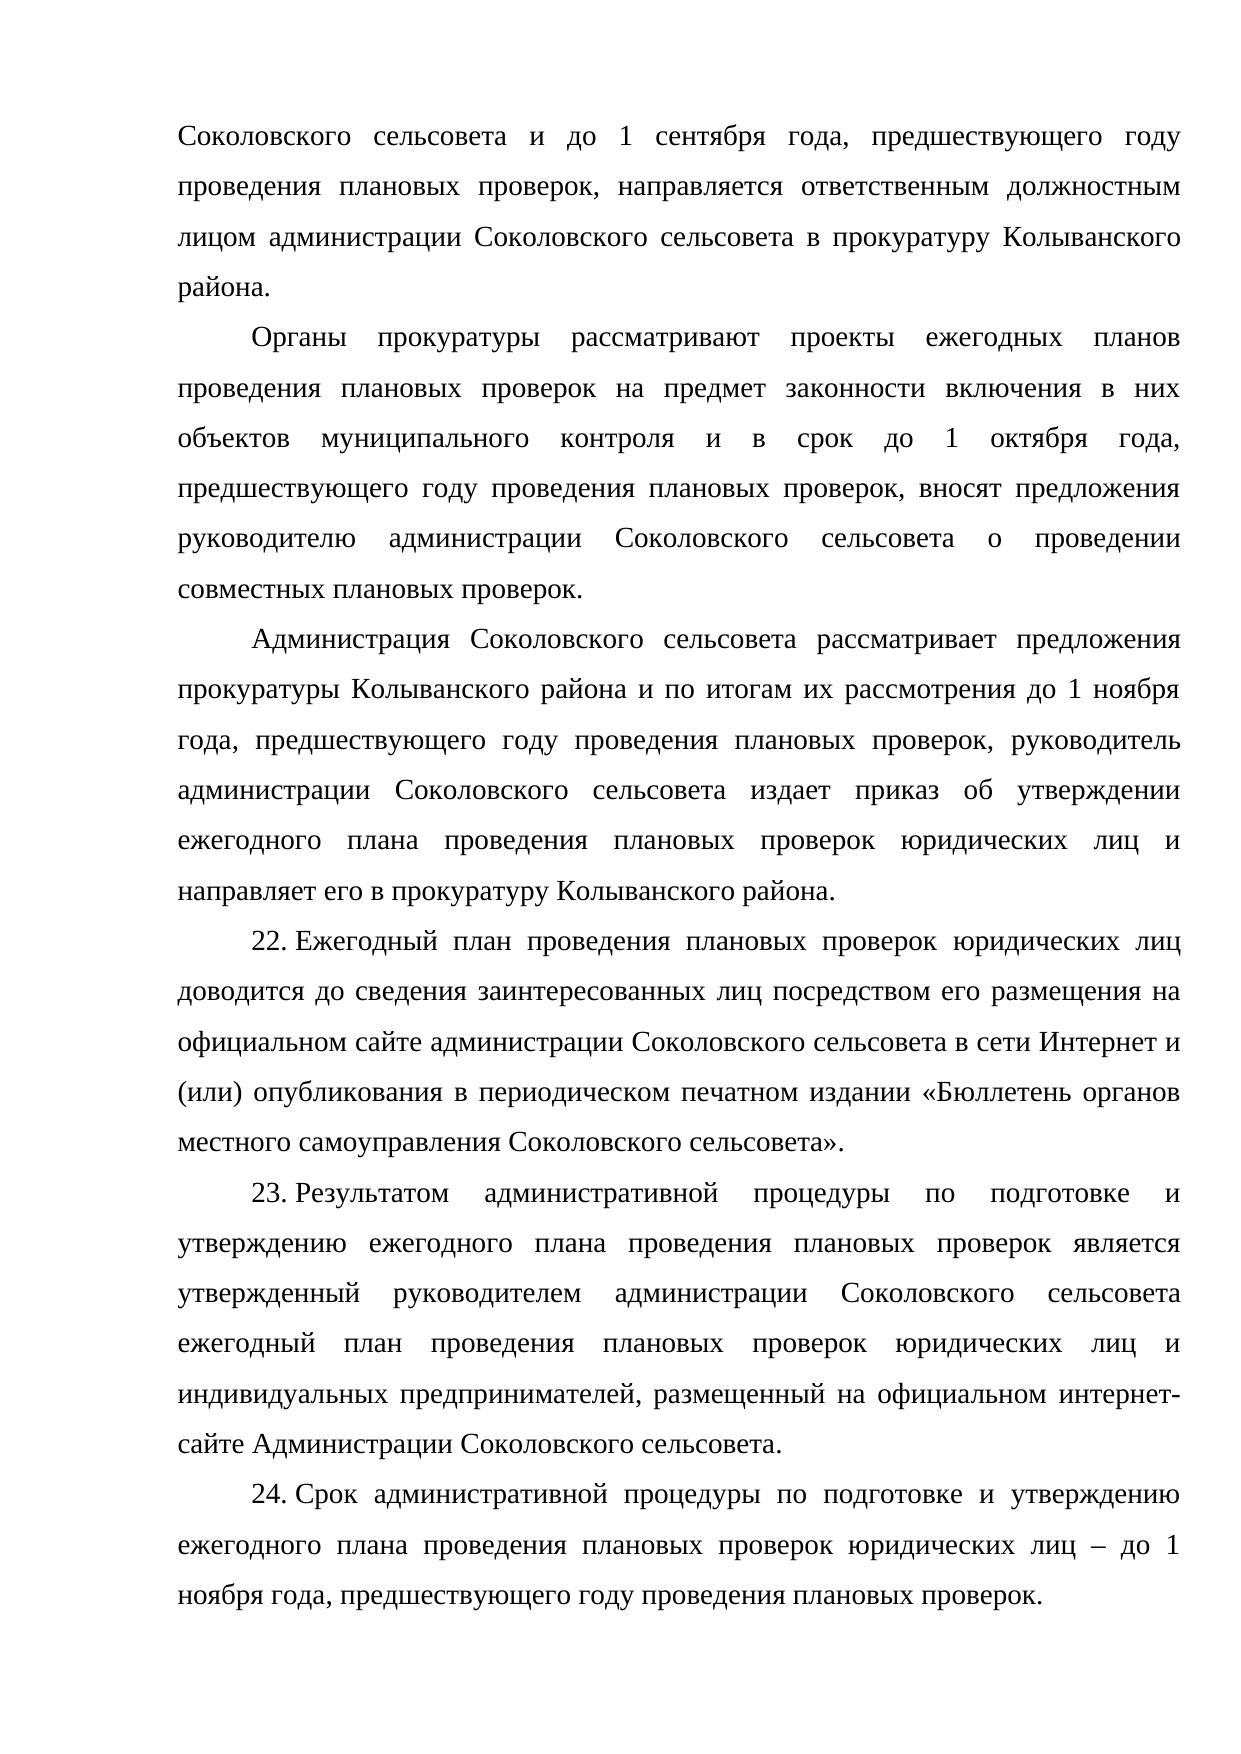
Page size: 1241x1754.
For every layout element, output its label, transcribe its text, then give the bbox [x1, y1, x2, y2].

text 22. Ежегодный план проведения плановых проверок юридических лиц доводится до сведения заинтересованных лиц посредством его размещения на официальном сайте администрации Соколовского сельсовета в сети Интернет и (или) опубликования в периодическом печатном издании «Бюллетень органов местного самоуправления Соколовского сельсовета». [177, 923, 1181, 1158]
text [177, 118, 1181, 303]
text 24. Срок административной процедуры по подготовке и утверждению ежегодного плана проведения плановых проверок юридических лиц – до 1 ноября года, предшествующего году проведения плановых проверок. [177, 1477, 1181, 1611]
text Администрация Соколовского сельсовета рассматривает предложения прокуратуры Колыванского района и по итогам их рассмотрения до 1 ноября года, предшествующего году проведения плановых проверок, руководитель администрации Соколовского сельсовета издает приказ об утверждении ежегодного плана проведения плановых проверок юридических лиц и направляет его в прокуратуру Колыванского района. [177, 621, 1181, 906]
text 23. Результатом административной процедуры по подготовке и утверждению ежегодного плана проведения плановых проверок является утвержденный руководителем администрации Соколовского сельсовета ежегодный план проведения плановых проверок юридических лиц и индивидуальных предпринимателей, размещенный на официальном интернет-сайте Администрации Соколовского сельсовета. [177, 1175, 1181, 1460]
text Органы прокуратуры рассматривают проекты ежегодных планов проведения плановых проверок на предмет законности включения в них объектов муниципального контроля и в срок до 1 октября года, предшествующего году проведения плановых проверок, вносят предложения руководителю администрации Соколовского сельсовета о проведении совместных плановых проверок. [177, 319, 1181, 604]
